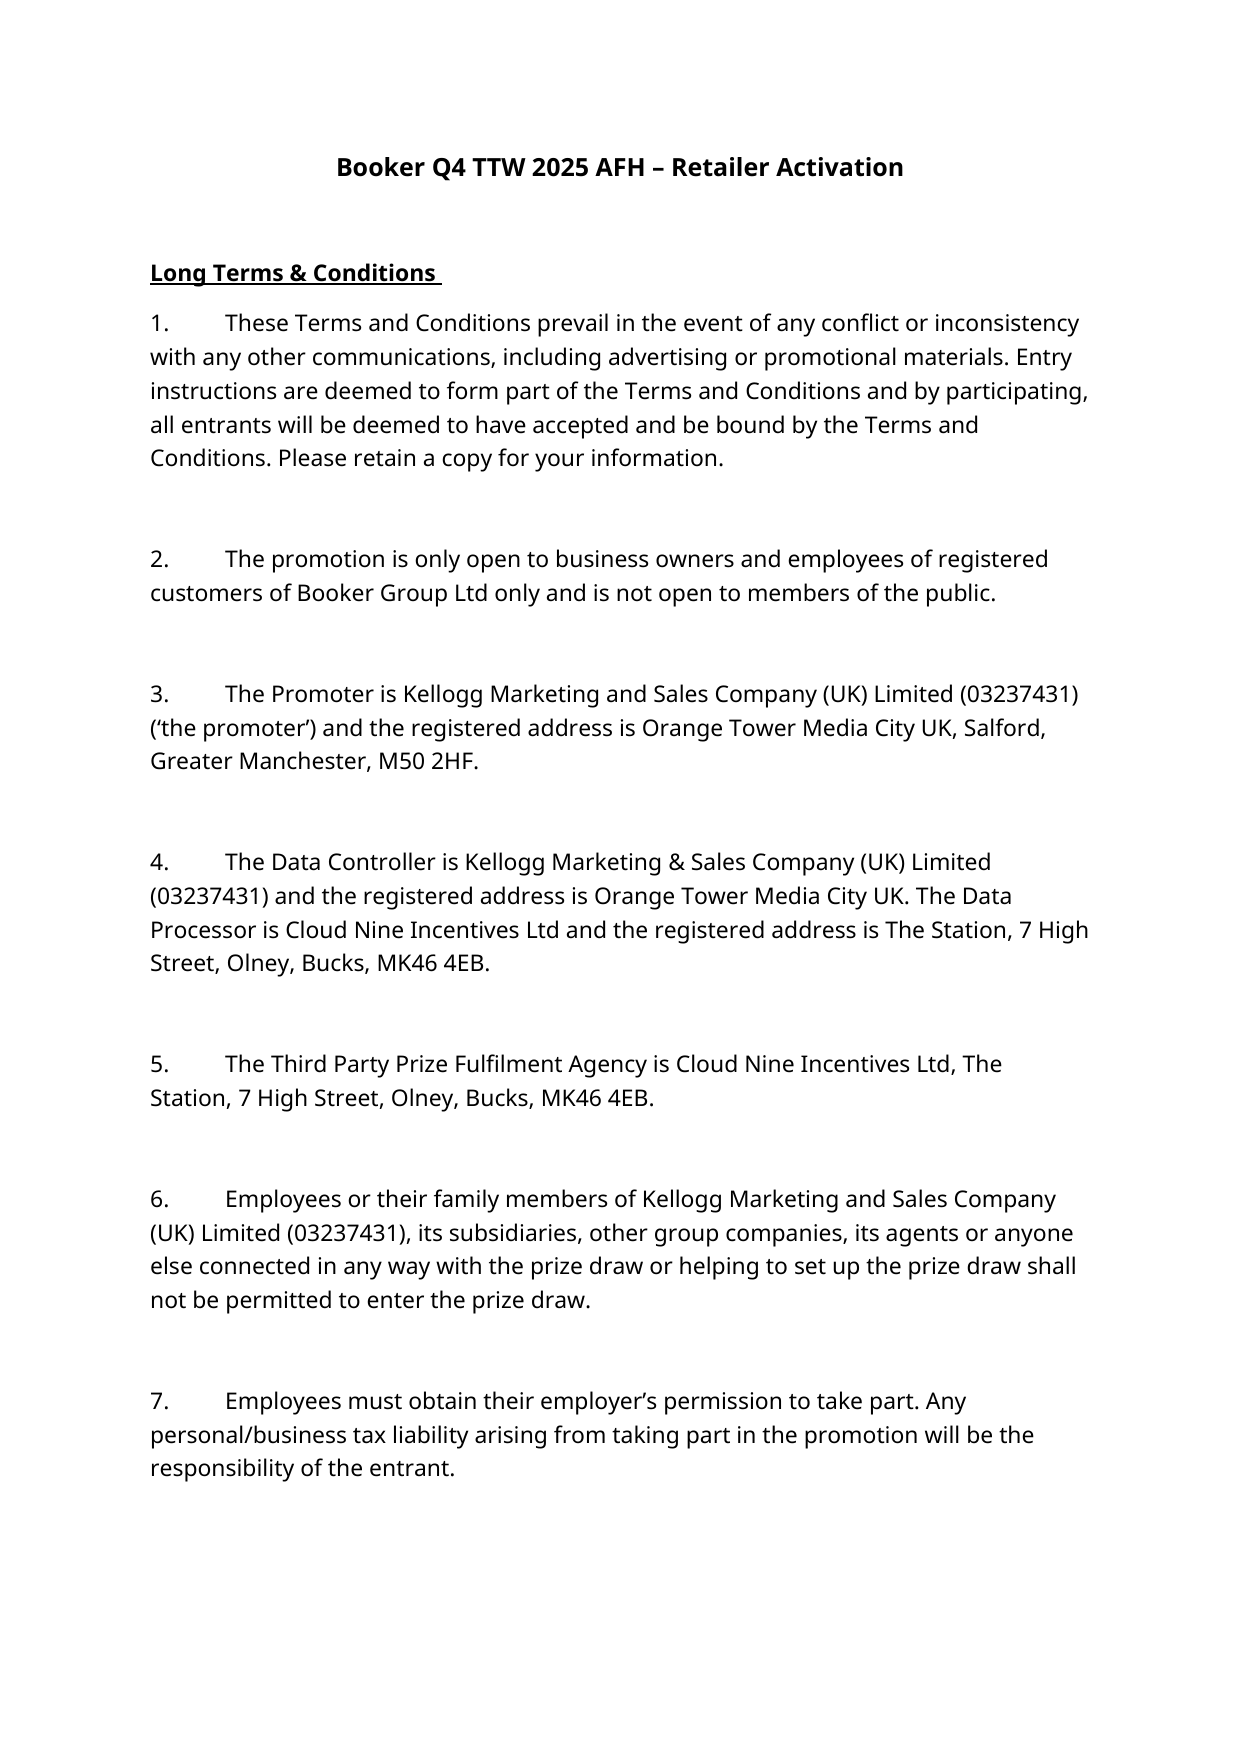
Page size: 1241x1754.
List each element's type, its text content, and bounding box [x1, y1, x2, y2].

text 5. The Third Party Prize Fulfilment Agency is Cloud Nine Incentives Ltd, The Station, 7 High Street, Olney, Bucks, MK46 4EB. [150, 1048, 1090, 1113]
text 2. The promotion is only open to business owners and employees of registered customers of Booker Group Ltd only and is not open to members of the public. [150, 543, 1090, 608]
text 3. The Promoter is Kellogg Marketing and Sales Company (UK) Limited (03237431) (‘the promoter’) and the registered address is Orange Tower Media City UK, Salford, Greater Manchester, M50 2HF. [150, 678, 1090, 776]
text 7. Employees must obtain their employer’s permission to take part. Any personal/business tax liability arising from taking part in the promotion will be the responsibility of the entrant. [150, 1385, 1090, 1483]
text Long Terms & Conditions [150, 257, 1090, 288]
text 6. Employees or their family members of Kellogg Marketing and Sales Company (UK) Limited (03237431), its subsidiaries, other group companies, its agents or anyone else connected in any way with the prize draw or helping to set up the prize draw shall not be permitted to enter the prize draw. [150, 1183, 1090, 1315]
text 1. These Terms and Conditions prevail in the event of any conflict or inconsistency with any other communications, including advertising or promotional materials. Entry instructions are deemed to form part of the Terms and Conditions and by participating, all entrants will be deemed to have accepted and be bound by the Terms and Conditions. Please retain a copy for your information. [150, 307, 1090, 473]
text Booker Q4 TTW 2025 AFH – Retailer Activation [150, 150, 1090, 184]
text 4. The Data Controller is Kellogg Marketing & Sales Company (UK) Limited (03237431) and the registered address is Orange Tower Media City UK. The Data Processor is Cloud Nine Incentives Ltd and the registered address is The Station, 7 High Street, Olney, Bucks, MK46 4EB. [150, 846, 1090, 978]
